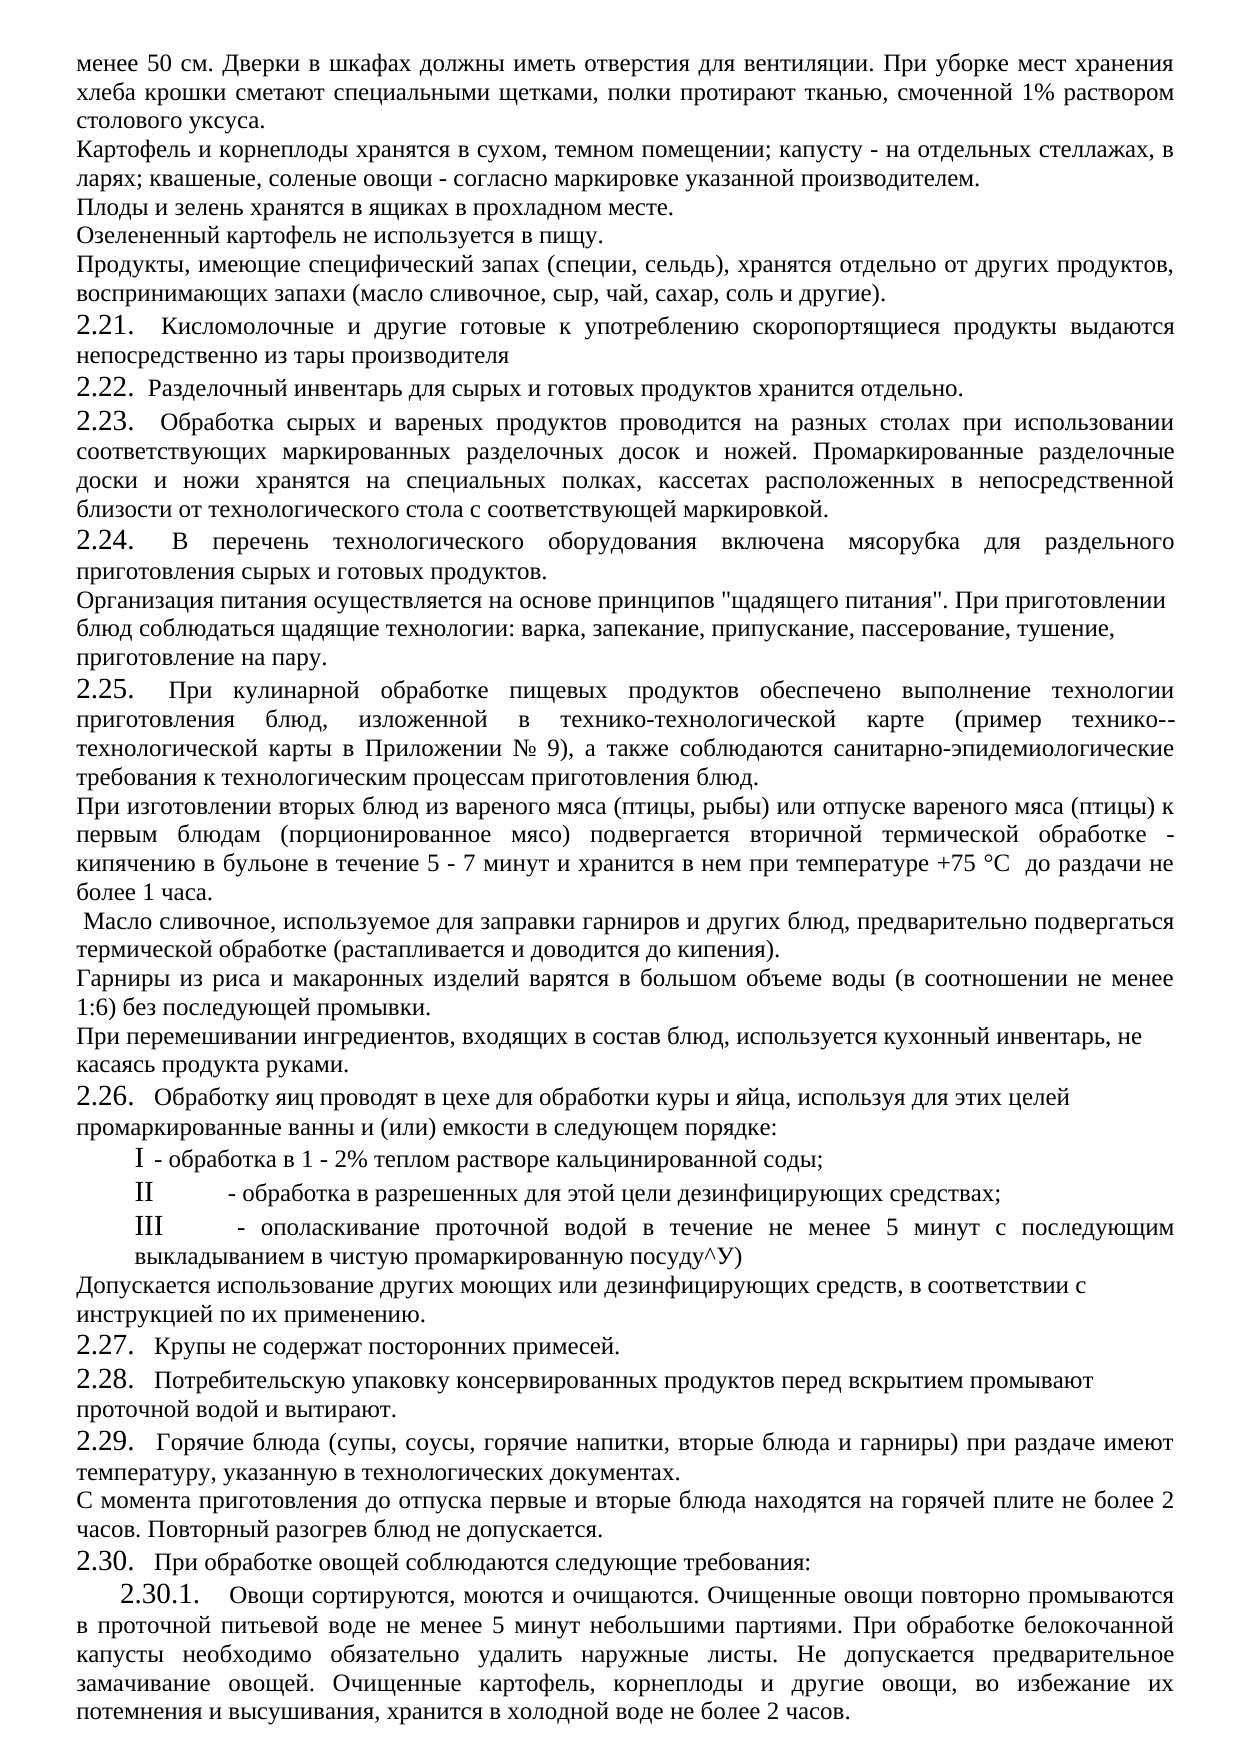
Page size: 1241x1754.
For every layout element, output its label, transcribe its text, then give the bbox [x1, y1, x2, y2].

list Обработку яиц проводят в цехе для обработки куры и яйца, используя для этих целей промаркированные ванны и (или) емкости в следующем порядке: [76, 1078, 1175, 1141]
list При обработке овощей соблюдаются следующие требования: [76, 1543, 1177, 1577]
text Организация питания осуществляется на основе принципов "щадящего питания". При приготовлении блюд соблюдаться щадящие технологии: варка, запекание, припускание, пассерование, тушение, приготовление на пару. [76, 585, 1175, 671]
list Крупы не содержат посторонних примесей. [76, 1327, 1177, 1361]
list Овощи сортируются, моются и очищаются. Очищенные овощи повторно промываются в проточной питьевой воде не менее 5 минут небольшими партиями. При обработке белокочанной капусты необходимо обязательно удалить наружные листы. Не допускается предварительное замачивание овощей. Очищенные картофель, корнеплоды и другие овощи, во избежание их потемнения и высушивания, хранится в холодной воде не более 2 часов. [76, 1577, 1175, 1725]
list Разделочный инвентарь для сырых и готовых продуктов хранится отдельно. [76, 369, 1177, 403]
list Горячие блюда (супы, соусы, горячие напитки, вторые блюда и гарниры) при раздаче имеют температуру, указанную в технологических документах. [76, 1423, 1175, 1486]
text С момента приготовления до отпуска первые и вторые блюда находятся на горячей плите не более 2 часов. Повторный разогрев блюд не допускается. [76, 1486, 1175, 1543]
text Плоды и зелень хранятся в ящиках в прохладном месте. [76, 192, 1177, 221]
list Кисломолочные и другие готовые к употреблению скоропортящиеся продукты выдаются непосредственно из тары производителя [76, 307, 1175, 369]
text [76, 48, 1175, 134]
list Потребительскую упаковку консервированных продуктов перед вскрытием промывают проточной водой и вытирают. [76, 1361, 1175, 1423]
list - обработка в разрешенных для этой цели дезинфицирующих средствах; [134, 1174, 1177, 1208]
text Гарниры из риса и макаронных изделий варятся в большом объеме воды (в соотношении не менее 1:6) без последующей промывки. [76, 963, 1175, 1021]
text Картофель и корнеплоды хранятся в сухом, темном помещении; капусту - на отдельных стеллажах, в ларях; квашеные, соленые овощи - согласно маркировке указанной производителем. [76, 134, 1175, 192]
list Обработка сырых и вареных продуктов проводится на разных столах при использовании соответствующих маркированных разделочных досок и ножей. Промаркированные разделочные доски и ножи хранятся на специальных полках, кассетах расположенных в непосредственной близости от технологического стола с соответствующей маркировкой. [76, 403, 1175, 522]
text Продукты, имеющие специфический запах (специи, сельдь), хранятся отдельно от других продуктов, воспринимающих запахи (масло сливочное, сыр, чай, сахар, соль и другие). [76, 249, 1175, 307]
list - ополаскивание проточной водой в течение не менее 5 минут с последующим выкладыванием в чистую промаркированную посуду^У) [134, 1208, 1175, 1270]
text При изготовлении вторых блюд из вареного мяса (птицы, рыбы) или отпуске вареного мяса (птицы) к первым блюдам (порционированное мясо) подвергается вторичной термической обработке - кипячению в бульоне в течение 5 - 7 минут и хранится в нем при температуре +75 °С до раздачи не более 1 часа. [76, 791, 1175, 906]
list В перечень технологического оборудования включена мясорубка для раздельного приготовления сырых и готовых продуктов. [76, 522, 1175, 585]
list - обработка в 1 - 2% теплом растворе кальцинированной соды; [134, 1141, 1177, 1174]
text Озелененный картофель не используется в пищу. [76, 221, 1177, 249]
text Допускается использование других моющих или дезинфицирующих средств, в соответствии с инструкцией по их применению. [76, 1270, 1175, 1327]
text При перемешивании ингредиентов, входящих в состав блюд, используется кухонный инвентарь, не касаясь продукта руками. [76, 1021, 1175, 1078]
list При кулинарной обработке пищевых продуктов обеспечено выполнение технологии приготовления блюд, изложенной в технико-технологической карте (пример технико-технологической карты в Приложении № 9), а также соблюдаются санитарно-эпидемиологические требования к технологическим процессам приготовления блюд. [76, 671, 1175, 791]
text Масло сливочное, используемое для заправки гарниров и других блюд, предварительно подвергаться термической обработке (растапливается и доводится до кипения). [76, 906, 1175, 963]
